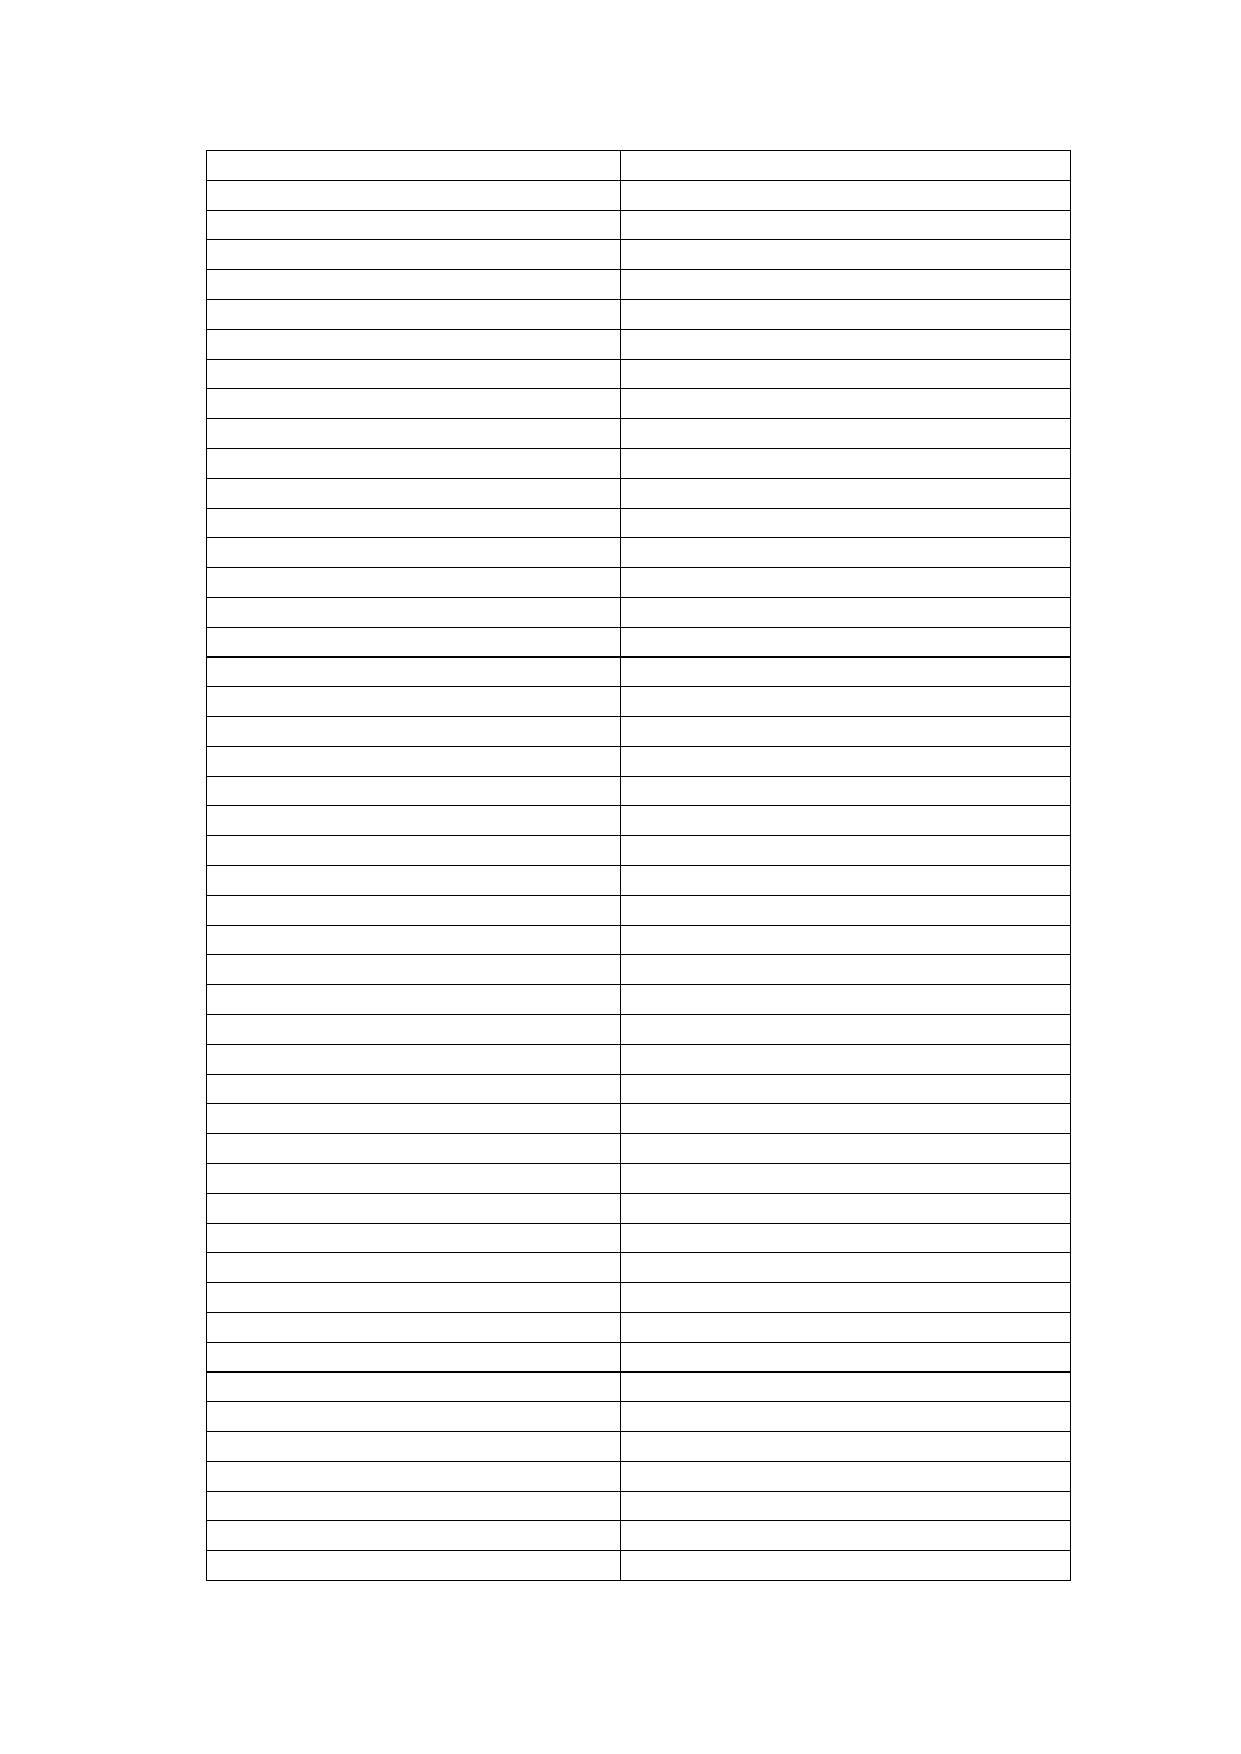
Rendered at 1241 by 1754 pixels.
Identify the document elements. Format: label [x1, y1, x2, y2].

table_cell [621, 955, 1070, 984]
table_cell [621, 1551, 1070, 1580]
table_cell [207, 389, 620, 418]
table_cell [621, 747, 1070, 776]
table_cell [621, 1164, 1070, 1193]
table_cell [207, 151, 620, 180]
table_cell [621, 985, 1070, 1014]
table_cell [621, 598, 1070, 627]
table_cell [621, 509, 1070, 537]
table_cell [621, 151, 1070, 180]
table_cell [621, 896, 1070, 924]
table_cell [621, 1015, 1070, 1044]
table_cell [207, 181, 620, 209]
table_cell [207, 598, 620, 627]
table_cell [207, 538, 620, 567]
table_cell [621, 717, 1070, 746]
table_cell [621, 836, 1070, 865]
table_cell [207, 1075, 620, 1103]
table_cell [621, 1045, 1070, 1073]
table_cell [207, 1462, 620, 1491]
table_cell [621, 777, 1070, 805]
table_cell [207, 806, 620, 835]
table_cell [207, 479, 620, 507]
table_cell [621, 1462, 1070, 1491]
table_cell [207, 1015, 620, 1044]
table_cell [207, 270, 620, 299]
table_cell [207, 1343, 620, 1371]
table_cell [207, 1521, 620, 1550]
table_cell [207, 1373, 620, 1401]
table_cell [207, 330, 620, 358]
table_cell [207, 449, 620, 478]
table_cell [207, 1104, 620, 1133]
table_cell [207, 866, 620, 895]
table_cell [621, 687, 1070, 716]
table_cell [621, 658, 1070, 686]
table_cell [621, 1492, 1070, 1520]
table_cell [207, 1045, 620, 1073]
table_cell [621, 628, 1070, 656]
table_cell [621, 389, 1070, 418]
table_cell [621, 866, 1070, 895]
table_cell [621, 1075, 1070, 1103]
table_cell [207, 777, 620, 805]
table_cell [621, 1373, 1070, 1401]
table_cell [207, 1224, 620, 1252]
table_cell [621, 1253, 1070, 1282]
table_cell [621, 1283, 1070, 1312]
table_cell [621, 1432, 1070, 1461]
table_cell [621, 1224, 1070, 1252]
table_cell [207, 360, 620, 388]
table_cell [621, 1521, 1070, 1550]
table_cell [207, 211, 620, 239]
table_cell [621, 806, 1070, 835]
table_cell [207, 747, 620, 776]
table_cell [621, 1313, 1070, 1342]
table_cell [621, 1402, 1070, 1431]
table_cell [621, 1343, 1070, 1371]
table_cell [207, 1492, 620, 1520]
table_cell [207, 926, 620, 954]
table_cell [621, 240, 1070, 269]
table_cell [621, 330, 1070, 358]
table_cell [207, 1253, 620, 1282]
table_cell [207, 687, 620, 716]
table_cell [207, 1164, 620, 1193]
table_cell [207, 955, 620, 984]
table_cell [621, 300, 1070, 329]
table_cell [207, 836, 620, 865]
table_cell [207, 1432, 620, 1461]
table_cell [621, 926, 1070, 954]
table_cell [621, 1134, 1070, 1163]
table_cell [621, 1194, 1070, 1222]
table_cell [207, 1551, 620, 1580]
table_cell [621, 449, 1070, 478]
table_cell [621, 181, 1070, 209]
table_cell [621, 538, 1070, 567]
table_cell [207, 1194, 620, 1222]
table_cell [207, 419, 620, 448]
table_cell [207, 1283, 620, 1312]
table_cell [207, 240, 620, 269]
table_cell [207, 1313, 620, 1342]
table_cell [621, 211, 1070, 239]
table_cell [207, 717, 620, 746]
table_cell [621, 360, 1070, 388]
table_cell [621, 1104, 1070, 1133]
table_cell [207, 509, 620, 537]
table_cell [621, 568, 1070, 597]
table_cell [207, 658, 620, 686]
table_cell [207, 985, 620, 1014]
table_cell [621, 479, 1070, 507]
table_cell [207, 1402, 620, 1431]
table_cell [207, 628, 620, 656]
table_cell [207, 568, 620, 597]
table_cell [207, 1134, 620, 1163]
table_cell [207, 300, 620, 329]
table_cell [207, 896, 620, 924]
table_cell [621, 419, 1070, 448]
table_cell [621, 270, 1070, 299]
